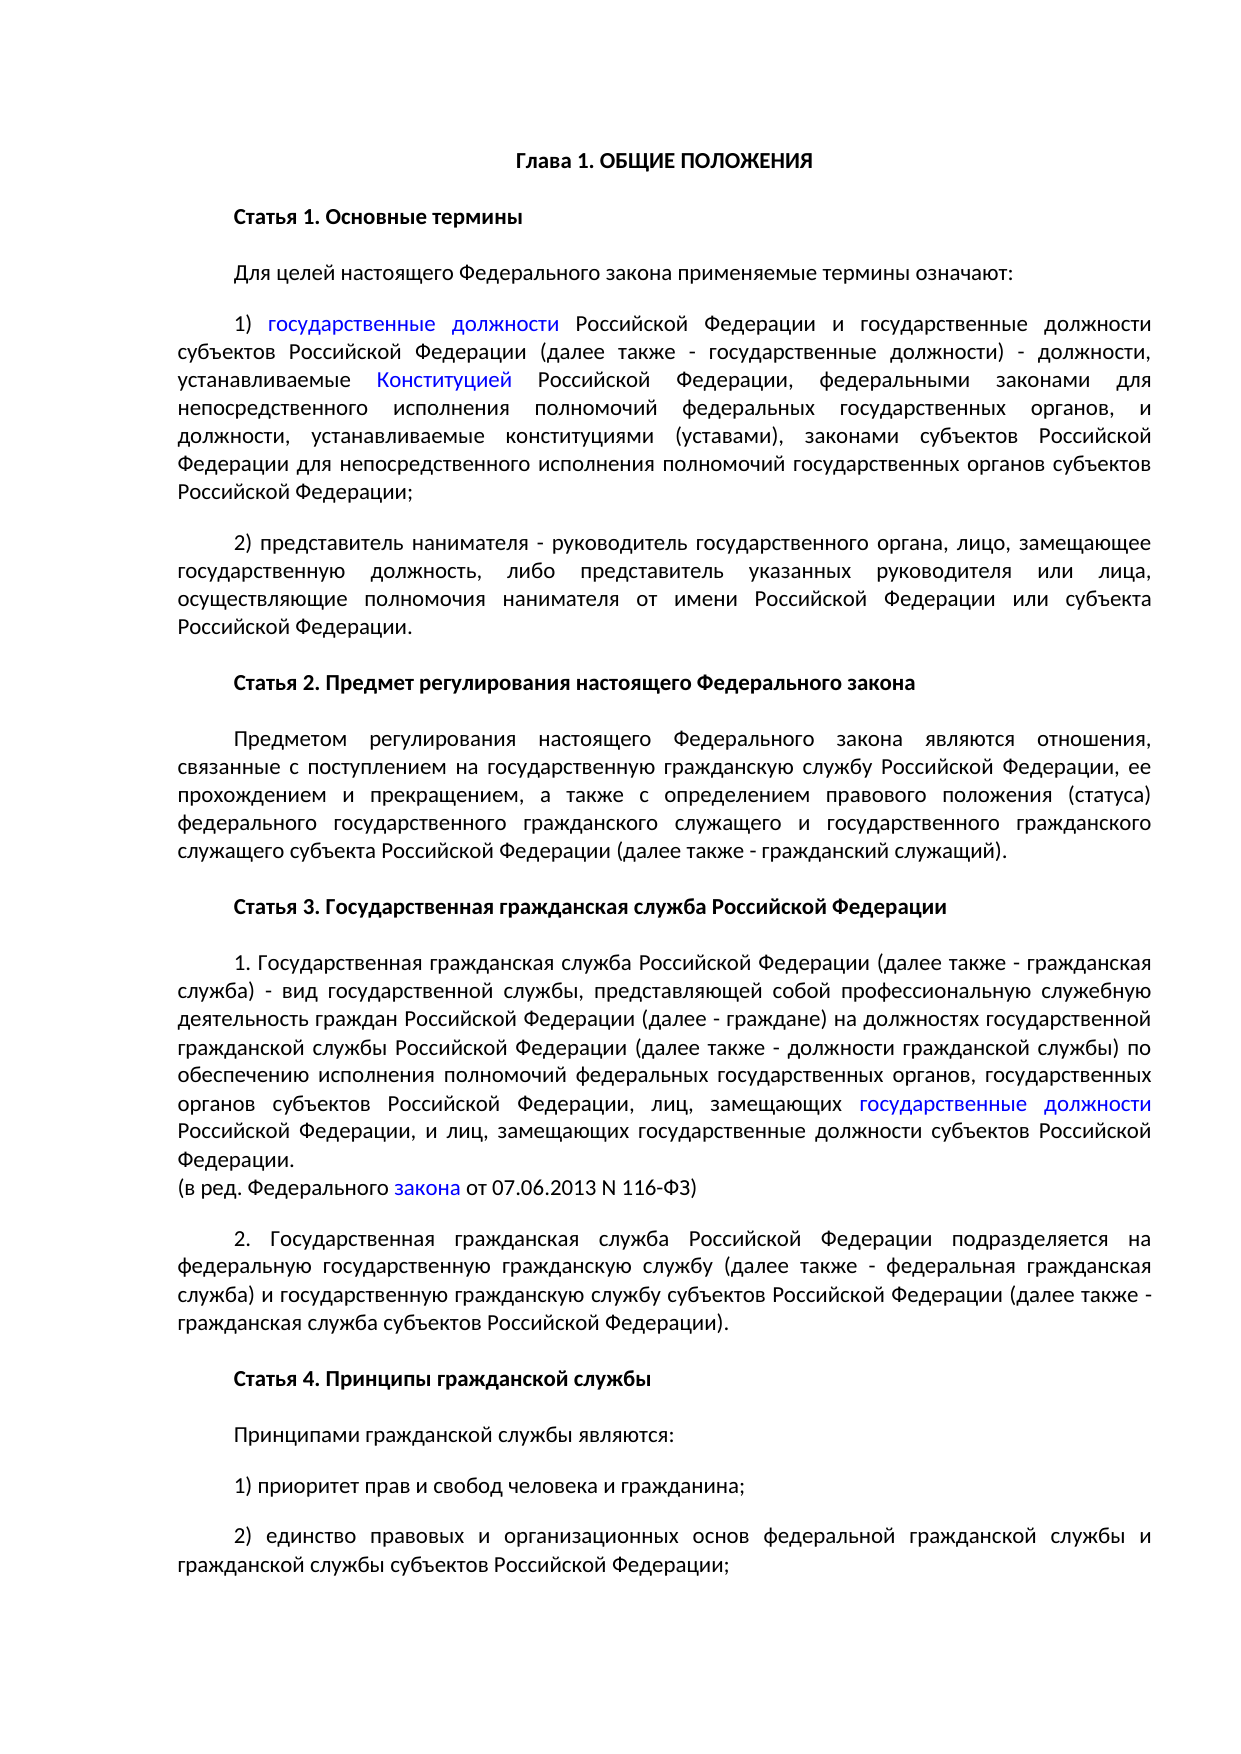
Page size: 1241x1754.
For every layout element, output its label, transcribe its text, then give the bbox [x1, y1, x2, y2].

title Глава 1. ОБЩИЕ ПОЛОЖЕНИЯ [177, 146, 1152, 174]
title Статья 3. Государственная гражданская служба Российской Федерации [177, 892, 1152, 921]
text 2) представитель нанимателя - руководитель государственного органа, лицо, замещающее государственную должность, либо представитель указанных руководителя или лица, осуществляющие полномочия нанимателя от имени Российской Федерации или субъекта Российской Федерации. [177, 528, 1152, 640]
text Предметом регулирования настоящего Федерального закона являются отношения, связанные с поступлением на государственную гражданскую службу Российской Федерации, ее прохождением и прекращением, а также с определением правового положения (статуса) федерального государственного гражданского служащего и государственного гражданского служащего субъекта Российской Федерации (далее также - гражданский служащий). [177, 724, 1152, 864]
title Статья 4. Принципы гражданской службы [177, 1364, 1152, 1392]
title Статья 2. Предмет регулирования настоящего Федерального закона [177, 668, 1152, 696]
text Для целей настоящего Федерального закона применяемые термины означают: [177, 258, 1152, 286]
text 1) государственные должности Российской Федерации и государственные должности субъектов Российской Федерации (далее также - государственные должности) - должности, устанавливаемые Конституцией Российской Федерации, федеральными законами для непосредственного исполнения полномочий федеральных государственных органов, и должности, устанавливаемые конституциями (уставами), законами субъектов Российской Федерации для непосредственного исполнения полномочий государственных органов субъектов Российской Федерации; [177, 309, 1152, 505]
text 1. Государственная гражданская служба Российской Федерации (далее также - гражданская служба) - вид государственной службы, представляющей собой профессиональную служебную деятельность граждан Российской Федерации (далее - граждане) на должностях государственной гражданской службы Российской Федерации (далее также - должности гражданской службы) по обеспечению исполнения полномочий федеральных государственных органов, государственных органов субъектов Российской Федерации, лиц, замещающих государственные должности Российской Федерации, и лиц, замещающих государственные должности субъектов Российской Федерации. [177, 948, 1152, 1173]
text 2. Государственная гражданская служба Российской Федерации подразделяется на федеральную государственную гражданскую службу (далее также - федеральная гражданская служба) и государственную гражданскую службу субъектов Российской Федерации (далее также - гражданская служба субъектов Российской Федерации). [177, 1224, 1152, 1336]
text 1) приоритет прав и свобод человека и гражданина; [177, 1471, 1152, 1499]
text 2) единство правовых и организационных основ федеральной гражданской службы и гражданской службы субъектов Российской Федерации; [177, 1522, 1152, 1578]
text (в ред. Федерального закона от 07.06.2013 N 116-ФЗ) [177, 1173, 1152, 1201]
title Статья 1. Основные термины [177, 202, 1152, 230]
text Принципами гражданской службы являются: [177, 1420, 1152, 1448]
